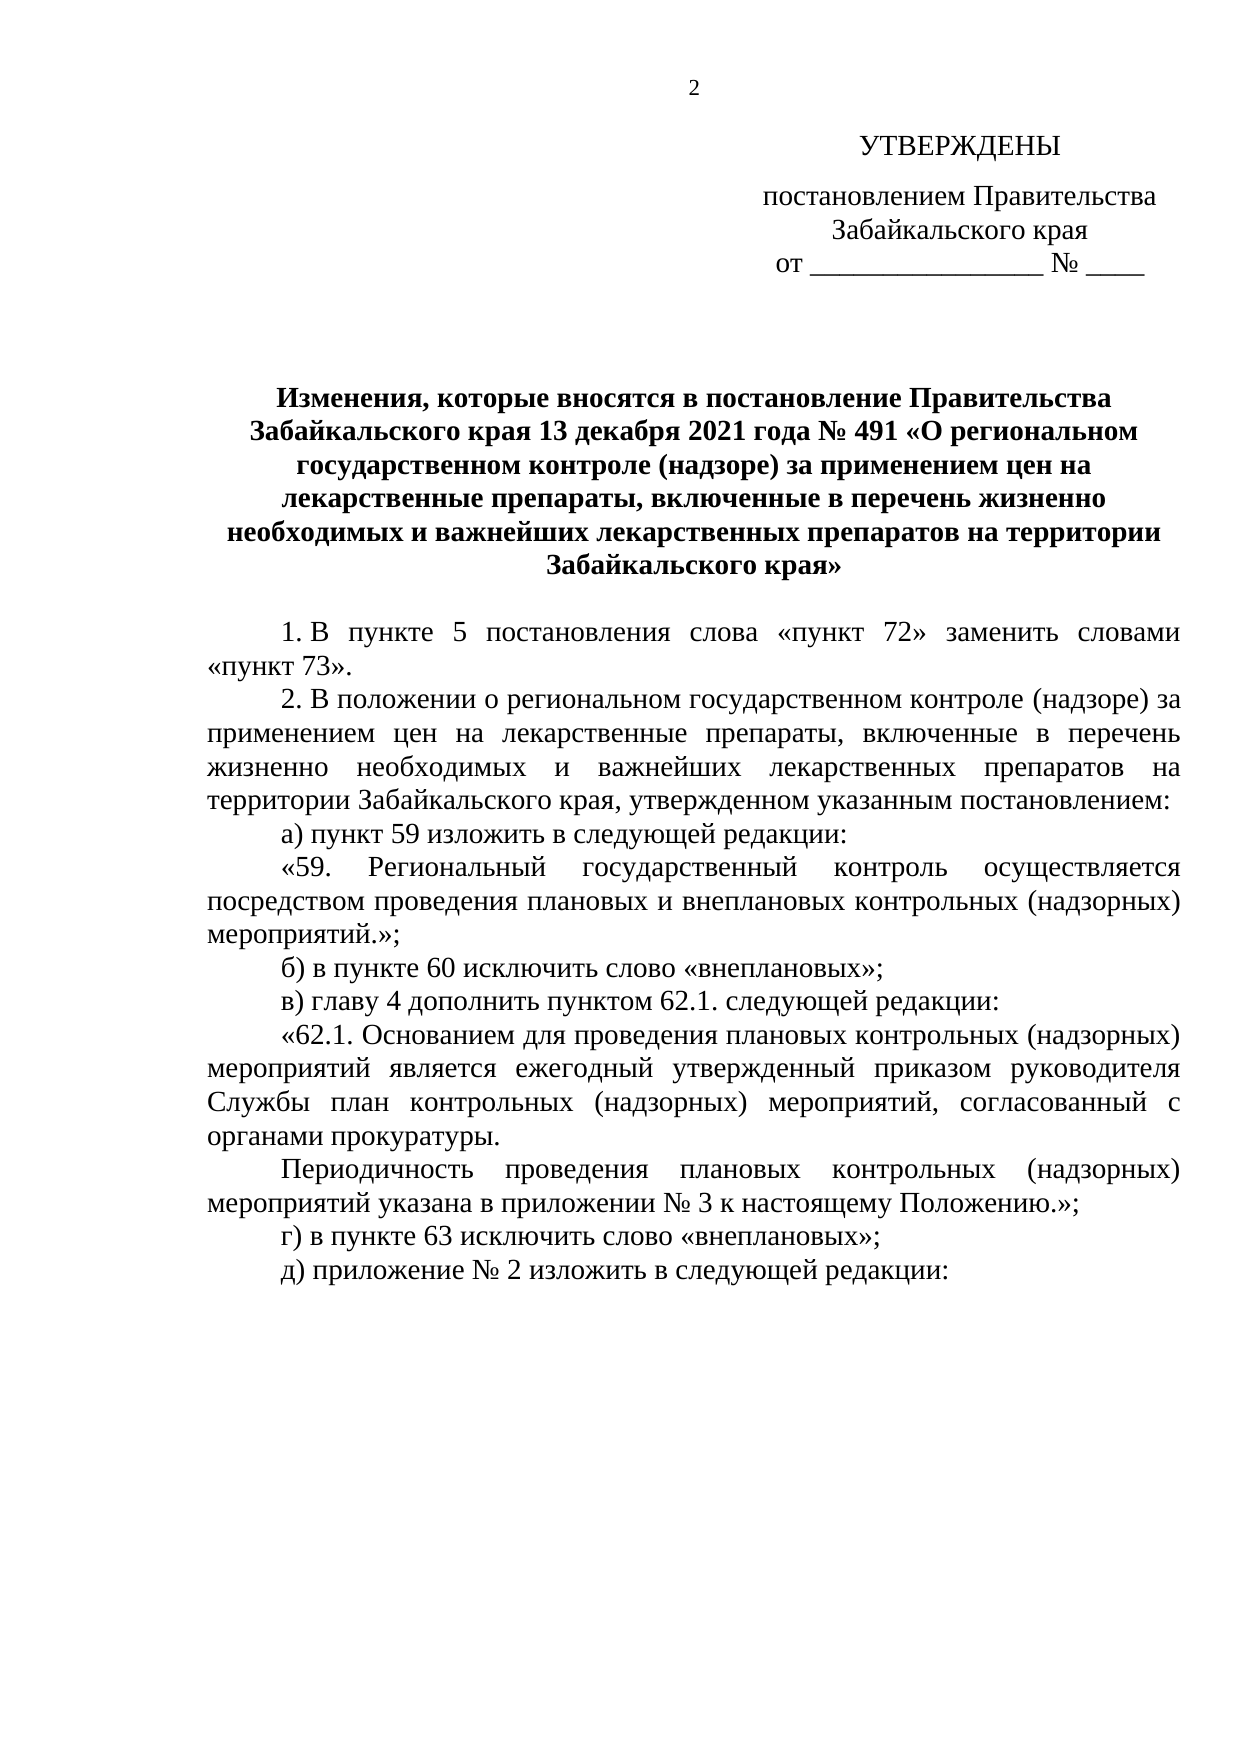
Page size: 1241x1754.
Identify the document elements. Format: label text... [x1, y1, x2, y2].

text в) главу 4 дополнить пунктом 62.1. следующей редакции: [207, 983, 1181, 1017]
text Изменения, которые вносятся в постановление Правительства Забайкальского края 13 декабря 2021 года № 491 «О региональном государственном контроле (надзоре) за применением цен на лекарственные препараты, включенные в перечень жизненно необходимых и важнейших лекарственных препаратов на территории Забайкальского края» [207, 380, 1181, 581]
list В положении о региональном государственном контроле (надзоре) за применением цен на лекарственные препараты, включенные в перечень жизненно необходимых и важнейших лекарственных препаратов на территории Забайкальского края, утвержденном указанным постановлением: [207, 682, 1181, 816]
text от ________________ № ____ [738, 246, 1181, 279]
text «59. Региональный государственный контроль осуществляется посредством проведения плановых и внеплановых контрольных (надзорных) мероприятий.»; [207, 849, 1181, 950]
list г) в пункте 63 исключить слово «внеплановых»; [207, 1218, 1181, 1252]
text Периодичность проведения плановых контрольных (надзорных) мероприятий указана в приложении № 3 к настоящему Положению.»; [207, 1151, 1181, 1218]
list В пункте 5 постановления слова «пункт 72» заменить словами «пункт 73». [207, 614, 1181, 682]
text УТВЕРЖДЕНЫ [738, 128, 1181, 162]
text а) пункт 59 изложить в следующей редакции: [207, 816, 1181, 849]
text д) приложение № 2 изложить в следующей редакции: [207, 1252, 1181, 1285]
text «62.1. Основанием для проведения плановых контрольных (надзорных) мероприятий является ежегодный утвержденный приказом руководителя Службы план контрольных (надзорных) мероприятий, согласованный с органами прокуратуры. [207, 1017, 1181, 1151]
list б) в пункте 60 исключить слово «внеплановых»; [207, 950, 1181, 983]
text постановлением Правительства Забайкальского края [738, 178, 1181, 246]
